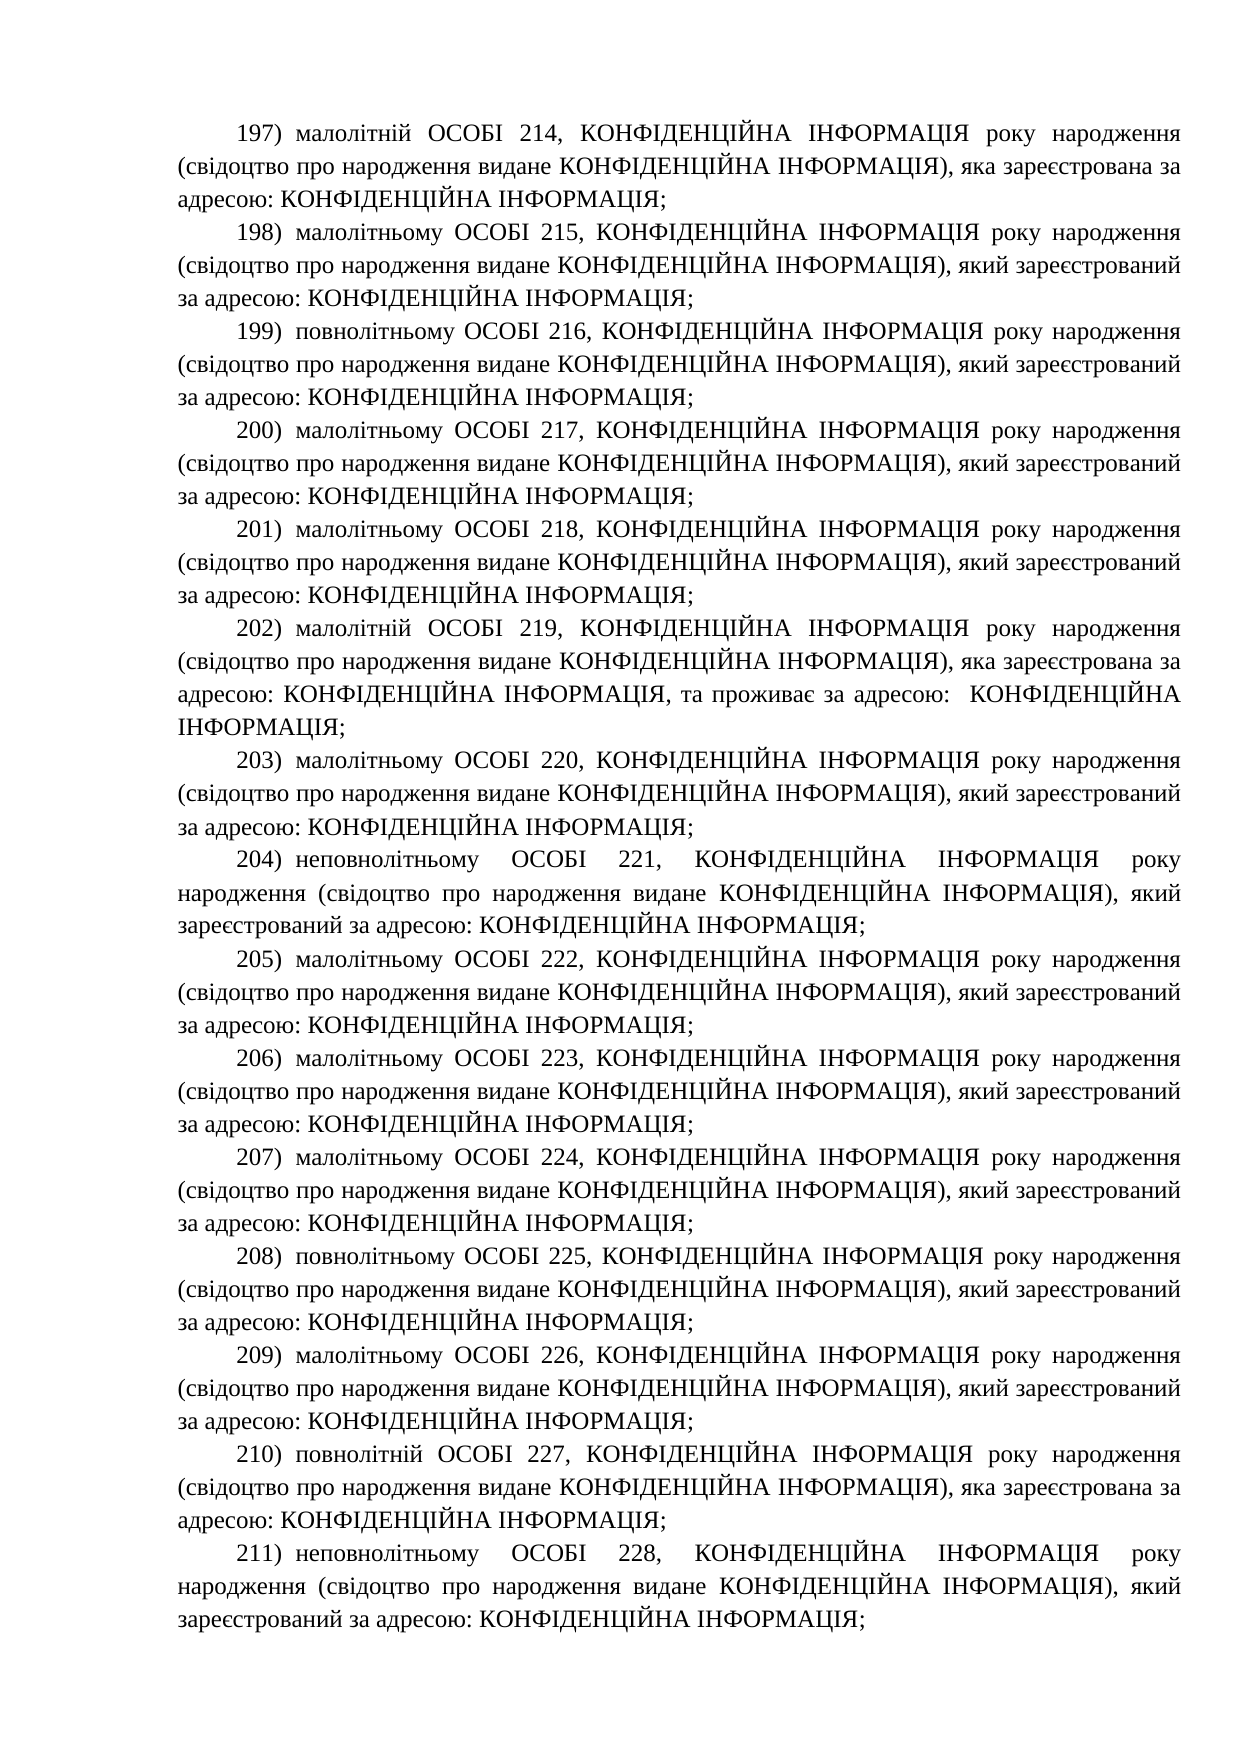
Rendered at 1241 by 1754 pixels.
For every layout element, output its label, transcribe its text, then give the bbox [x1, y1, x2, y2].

list малолітньому ОСОБІ 222, КОНФІДЕНЦІЙНА ІНФОРМАЦІЯ року народження (свідоцтво про народження видане КОНФІДЕНЦІЙНА ІНФОРМАЦІЯ), який зареєстрований за адресою: КОНФІДЕНЦІЙНА ІНФОРМАЦІЯ; [177, 944, 1181, 1038]
list малолітньому ОСОБІ 224, КОНФІДЕНЦІЙНА ІНФОРМАЦІЯ року народження (свідоцтво про народження видане КОНФІДЕНЦІЙНА ІНФОРМАЦІЯ), який зареєстрований за адресою: КОНФІДЕНЦІЙНА ІНФОРМАЦІЯ; [177, 1142, 1181, 1237]
list неповнолітньому ОСОБІ 228, КОНФІДЕНЦІЙНА ІНФОРМАЦІЯ року народження (свідоцтво про народження видане КОНФІДЕНЦІЙНА ІНФОРМАЦІЯ), який зареєстрований за адресою: КОНФІДЕНЦІЙНА ІНФОРМАЦІЯ; [177, 1538, 1181, 1633]
list малолітньому ОСОБІ 223, КОНФІДЕНЦІЙНА ІНФОРМАЦІЯ року народження (свідоцтво про народження видане КОНФІДЕНЦІЙНА ІНФОРМАЦІЯ), який зареєстрований за адресою: КОНФІДЕНЦІЙНА ІНФОРМАЦІЯ; [177, 1043, 1181, 1137]
list повнолітній ОСОБІ 227, КОНФІДЕНЦІЙНА ІНФОРМАЦІЯ року народження (свідоцтво про народження видане КОНФІДЕНЦІЙНА ІНФОРМАЦІЯ), яка зареєстрована за адресою: КОНФІДЕНЦІЙНА ІНФОРМАЦІЯ; [177, 1439, 1181, 1534]
list неповнолітньому ОСОБІ 221, КОНФІДЕНЦІЙНА ІНФОРМАЦІЯ року народження (свідоцтво про народження видане КОНФІДЕНЦІЙНА ІНФОРМАЦІЯ), який зареєстрований за адресою: КОНФІДЕНЦІЙНА ІНФОРМАЦІЯ; [177, 844, 1181, 939]
list малолітній ОСОБІ 219, КОНФІДЕНЦІЙНА ІНФОРМАЦІЯ року народження (свідоцтво про народження видане КОНФІДЕНЦІЙНА ІНФОРМАЦІЯ), яка зареєстрована за адресою: КОНФІДЕНЦІЙНА ІНФОРМАЦІЯ, та проживає за адресою: КОНФІДЕНЦІЙНА ІНФОРМАЦІЯ; [177, 613, 1181, 741]
list малолітньому ОСОБІ 218, КОНФІДЕНЦІЙНА ІНФОРМАЦІЯ року народження (свідоцтво про народження видане КОНФІДЕНЦІЙНА ІНФОРМАЦІЯ), який зареєстрований за адресою: КОНФІДЕНЦІЙНА ІНФОРМАЦІЯ; [177, 514, 1181, 609]
list малолітньому ОСОБІ 217, КОНФІДЕНЦІЙНА ІНФОРМАЦІЯ року народження (свідоцтво про народження видане КОНФІДЕНЦІЙНА ІНФОРМАЦІЯ), який зареєстрований за адресою: КОНФІДЕНЦІЙНА ІНФОРМАЦІЯ; [177, 415, 1181, 510]
list малолітньому ОСОБІ 215, КОНФІДЕНЦІЙНА ІНФОРМАЦІЯ року народження (свідоцтво про народження видане КОНФІДЕНЦІЙНА ІНФОРМАЦІЯ), який зареєстрований за адресою: КОНФІДЕНЦІЙНА ІНФОРМАЦІЯ; [177, 217, 1181, 312]
list повнолітньому ОСОБІ 225, КОНФІДЕНЦІЙНА ІНФОРМАЦІЯ року народження (свідоцтво про народження видане КОНФІДЕНЦІЙНА ІНФОРМАЦІЯ), який зареєстрований за адресою: КОНФІДЕНЦІЙНА ІНФОРМАЦІЯ; [177, 1241, 1181, 1336]
list малолітньому ОСОБІ 226, КОНФІДЕНЦІЙНА ІНФОРМАЦІЯ року народження (свідоцтво про народження видане КОНФІДЕНЦІЙНА ІНФОРМАЦІЯ), який зареєстрований за адресою: КОНФІДЕНЦІЙНА ІНФОРМАЦІЯ; [177, 1340, 1181, 1435]
list повнолітньому ОСОБІ 216, КОНФІДЕНЦІЙНА ІНФОРМАЦІЯ року народження (свідоцтво про народження видане КОНФІДЕНЦІЙНА ІНФОРМАЦІЯ), який зареєстрований за адресою: КОНФІДЕНЦІЙНА ІНФОРМАЦІЯ; [177, 316, 1181, 411]
list малолітньому ОСОБІ 220, КОНФІДЕНЦІЙНА ІНФОРМАЦІЯ року народження (свідоцтво про народження видане КОНФІДЕНЦІЙНА ІНФОРМАЦІЯ), який зареєстрований за адресою: КОНФІДЕНЦІЙНА ІНФОРМАЦІЯ; [177, 746, 1181, 840]
list малолітній ОСОБІ 214, КОНФІДЕНЦІЙНА ІНФОРМАЦІЯ року народження (свідоцтво про народження видане КОНФІДЕНЦІЙНА ІНФОРМАЦІЯ), яка зареєстрована за адресою: КОНФІДЕНЦІЙНА ІНФОРМАЦІЯ; [177, 118, 1181, 213]
